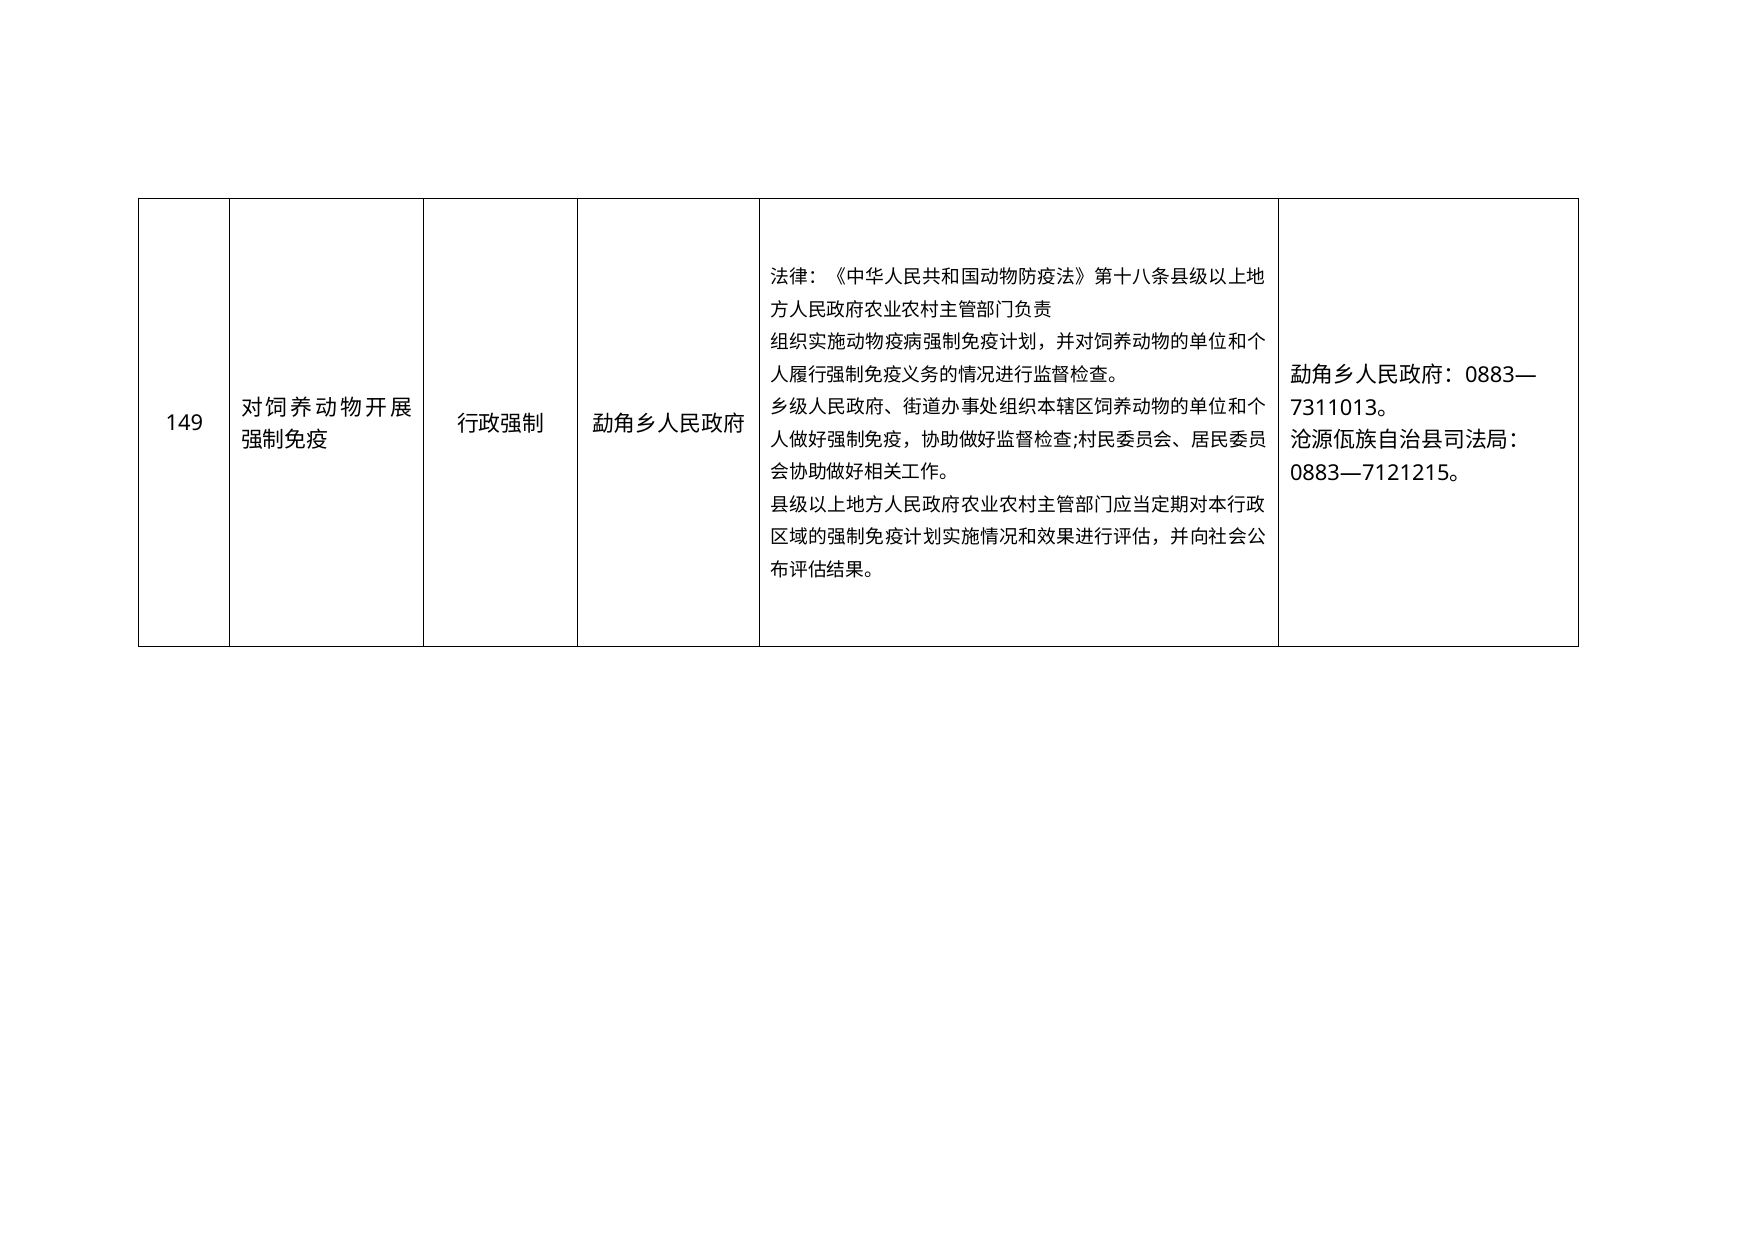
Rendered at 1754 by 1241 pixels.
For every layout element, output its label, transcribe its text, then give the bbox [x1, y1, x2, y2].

table_cell 勐角乡人民政府：0883—7311013。 沧源佤族自治县司法局：0883—7121215。 [1279, 199, 1578, 646]
table_cell 法律：《中华人民共和国动物防疫法》第十八条县级以上地方人民政府农业农村主管部门负责 组织实施动物疫病强制免疫计划，并对饲养动物的单位和个人履行强制免疫义务的情况进行监督检查。 乡级人民政府、街道办事处组织本辖区饲养动物的单位和个人做好强制免疫，协助做好监督检查;村民委员会、居民委员会协助做好相关工作。 县级以上地方人民政府农业农村主管部门应当定期对本行政区域的强制免疫计划实施情况和效果进行评估，并向社会公布评估结果。 [760, 199, 1278, 646]
table_cell 勐角乡人民政府 [578, 199, 759, 646]
table_cell 行政强制 [424, 199, 577, 646]
table_cell 149 [139, 199, 229, 646]
table_cell 对饲养动物开展强制免疫 [230, 199, 423, 646]
